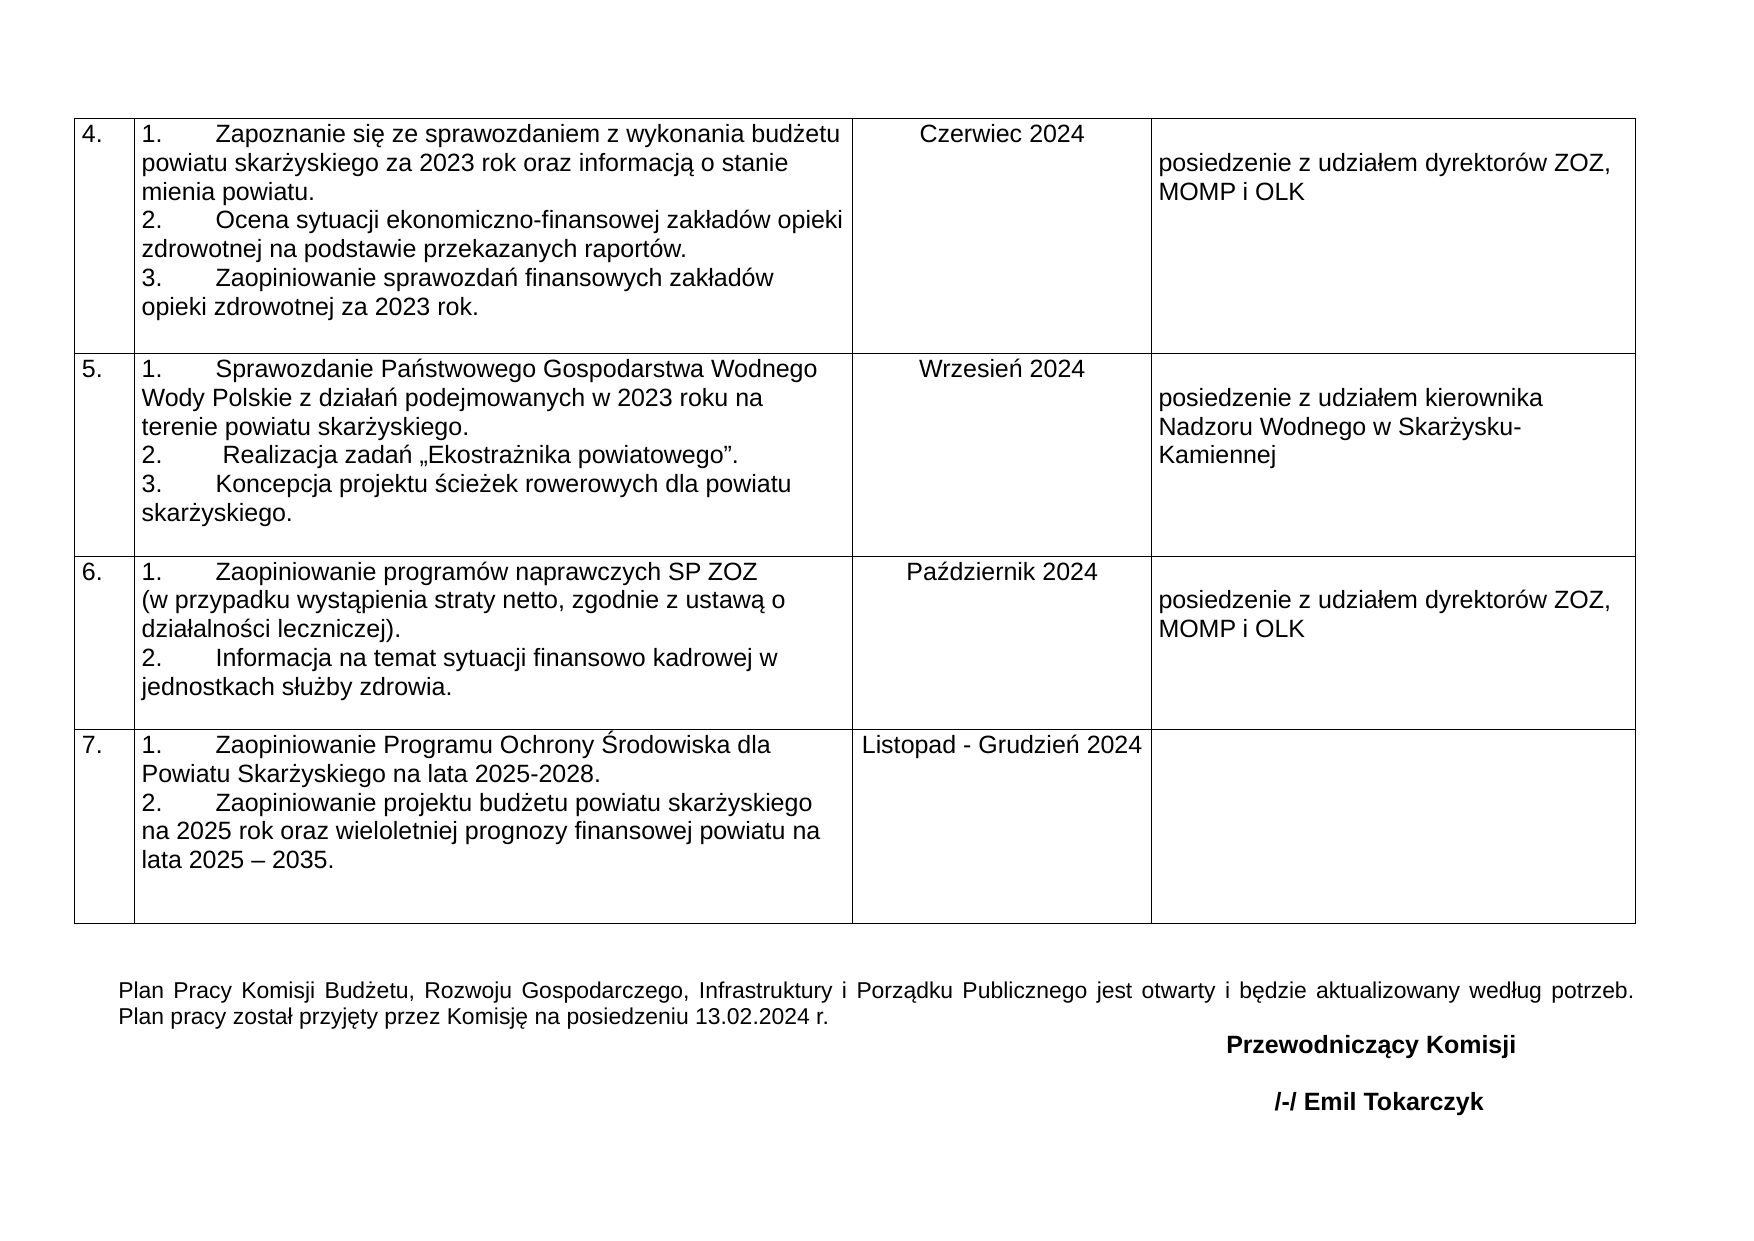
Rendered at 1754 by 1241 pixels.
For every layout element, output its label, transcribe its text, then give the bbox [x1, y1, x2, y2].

table_cell 7. [75, 730, 134, 923]
table_cell posiedzenie z udziałem dyrektorów ZOZ, MOMP i OLK [1152, 557, 1635, 729]
table_cell Sprawozdanie Państwowego Gospodarstwa Wodnego Wody Polskie z działań podejmowanych w 2023 roku na terenie powiatu skarżyskiego. Realizacja zadań „Ekostrażnika powiatowego”. Koncepcja projektu ścieżek rowerowych dla powiatu skarżyskiego. [135, 354, 852, 556]
table_cell 6. [75, 557, 134, 729]
table_cell Zapoznanie się ze sprawozdaniem z wykonania budżetu powiatu skarżyskiego za 2023 rok oraz informacją o stanie mienia powiatu. Ocena sytuacji ekonomiczno-finansowej zakładów opieki zdrowotnej na podstawie przekazanych raportów. Zaopiniowanie sprawozdań finansowych zakładów opieki zdrowotnej za 2023 rok. [135, 119, 852, 353]
table_cell 4. [75, 119, 134, 353]
text Przewodniczący Komisji [1152, 1029, 1636, 1058]
table_cell 5. [75, 354, 134, 556]
table_cell posiedzenie z udziałem dyrektorów ZOZ, MOMP i OLK [1152, 119, 1635, 353]
table_cell Październik 2024 [853, 557, 1151, 729]
table_cell Zaopiniowanie Programu Ochrony Środowiska dla Powiatu Skarżyskiego na lata 2025-2028. Zaopiniowanie projektu budżetu powiatu skarżyskiego na 2025 rok oraz wieloletniej prognozy finansowej powiatu na lata 2025 – 2035. [135, 730, 852, 923]
table_cell Zaopiniowanie programów naprawczych SP ZOZ (w przypadku wystąpienia straty netto, zgodnie z ustawą o działalności leczniczej). Informacja na temat sytuacji finansowo kadrowej w jednostkach służby zdrowia. [135, 557, 852, 729]
table_cell Czerwiec 2024 [853, 119, 1151, 353]
table_cell Wrzesień 2024 [853, 354, 1151, 556]
text /-/ Emil Tokarczyk [1152, 1087, 1636, 1116]
table_cell [1152, 730, 1635, 923]
table_cell Listopad - Grudzień 2024 [853, 730, 1151, 923]
text Plan Pracy Komisji Budżetu, Rozwoju Gospodarczego, Infrastruktury i Porządku Publicznego jest otwarty i będzie aktualizowany według potrzeb. Plan pracy został przyjęty przez Komisję na posiedzeniu 13.02.2024 r. [118, 977, 1636, 1029]
table_cell posiedzenie z udziałem kierownika Nadzoru Wodnego w Skarżysku-Kamiennej [1152, 354, 1635, 556]
